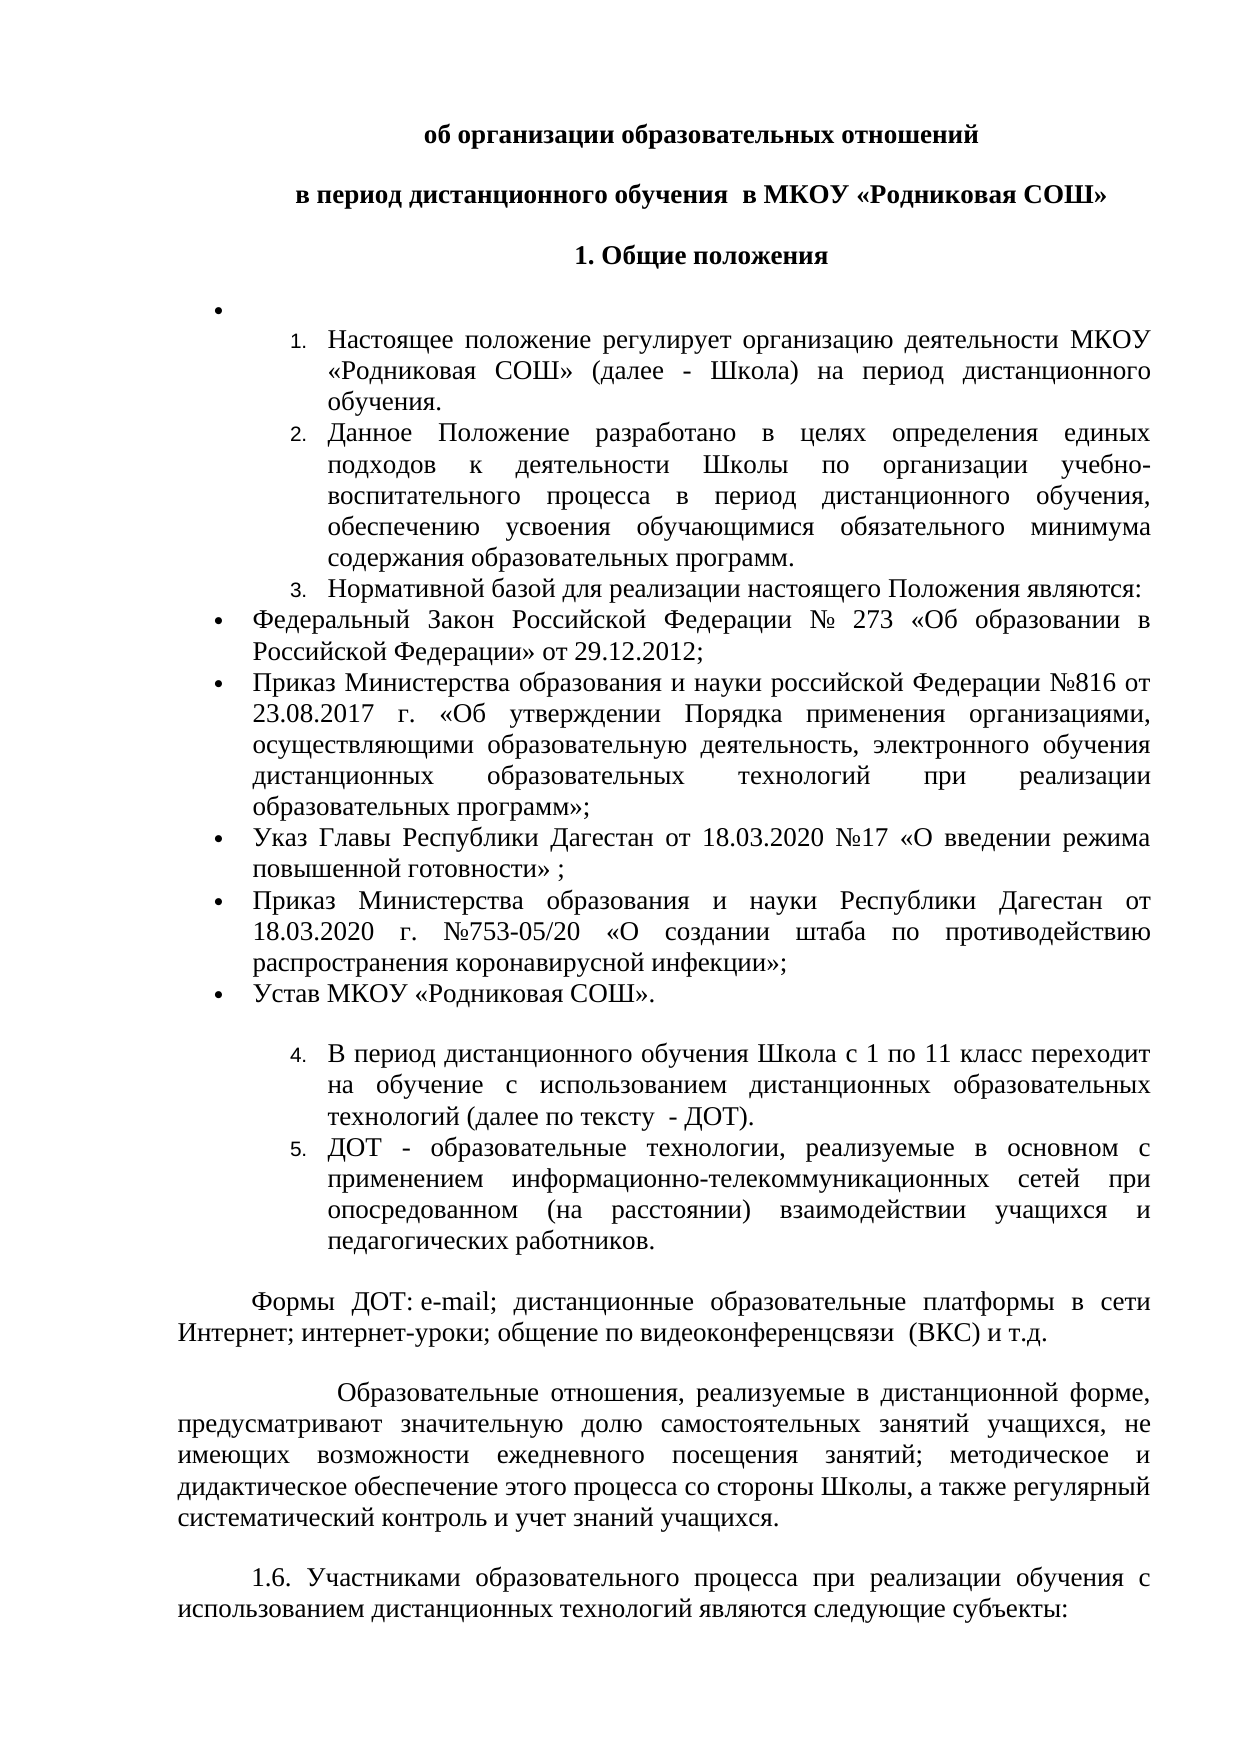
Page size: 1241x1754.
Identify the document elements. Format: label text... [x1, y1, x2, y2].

list Данное Положение разработано в целях определения единых подходов к деятельности Школы по организации учебно-воспитательного процесса в период дистанционного обучения, обеспечению усвоения обучающимися обязательного минимума содержания образовательных программ. [290, 417, 1152, 572]
list Приказ Министерства образования и науки Республики Дагестан от 18.03.2020 г. №753-05/20 «О создании штаба по противодействию распространения коронавирусной инфекции»; [215, 884, 1152, 977]
text Формы ДОТ: e-mail; дистанционные образовательные платформы в сети Интернет; интернет-уроки; общение по видеоконференцсвязи (ВКС) и т.д. [177, 1285, 1152, 1347]
list Устав МКОУ «Родниковая СОШ». [215, 977, 1152, 1008]
text 1.6. Участниками образовательного процесса при реализации обучения с использованием дистанционных технологий являются следующие субъекты: [177, 1561, 1152, 1623]
list Настоящее положение регулирует организацию деятельности МКОУ «Родниковая СОШ» (далее - Школа) на период дистанционного обучения. [290, 323, 1152, 417]
text об организации образовательных отношений [177, 118, 1152, 149]
list ДОТ - образовательные технологии, реализуемые в основном с применением информационно-телекоммуникационных сетей при опосредованном (на расстоянии) взаимодействии учащихся и педагогических работников. [290, 1131, 1152, 1256]
list Указ Главы Республики Дагестан от 18.03.2020 №17 «О введении режима повышенной готовности» ; [215, 821, 1152, 884]
list Федеральный Закон Российской Федерации № 273 «Об образовании в Российской Федерации» от 29.12.2012; [215, 603, 1152, 666]
list В период дистанционного обучения Школа с 1 по 11 класс переходит на обучение с использованием дистанционных образовательных технологий (далее по тексту - ДОТ). [290, 1037, 1152, 1131]
text 1. Общие положения [177, 239, 1152, 270]
list Приказ Министерства образования и науки российской Федерации №816 от 23.08.2017 г. «Об утверждении Порядка применения организациями, осуществляющими образовательную деятельность, электронного обучения дистанционных образовательных технологий при реализации образовательных программ»; [215, 666, 1152, 821]
text в период дистанционного обучения в МКОУ «Родниковая СОШ» [177, 178, 1152, 209]
text Образовательные отношения, реализуемые в дистанционной форме, предусматривают значительную долю самостоятельных занятий учащихся, не имеющих возможности ежедневного посещения занятий; методическое и дидактическое обеспечение этого процесса со стороны Школы, а также регулярный систематический контроль и учет знаний учащихся. [177, 1376, 1152, 1532]
list Нормативной базой для реализации настоящего Положения являются: [290, 572, 1152, 603]
